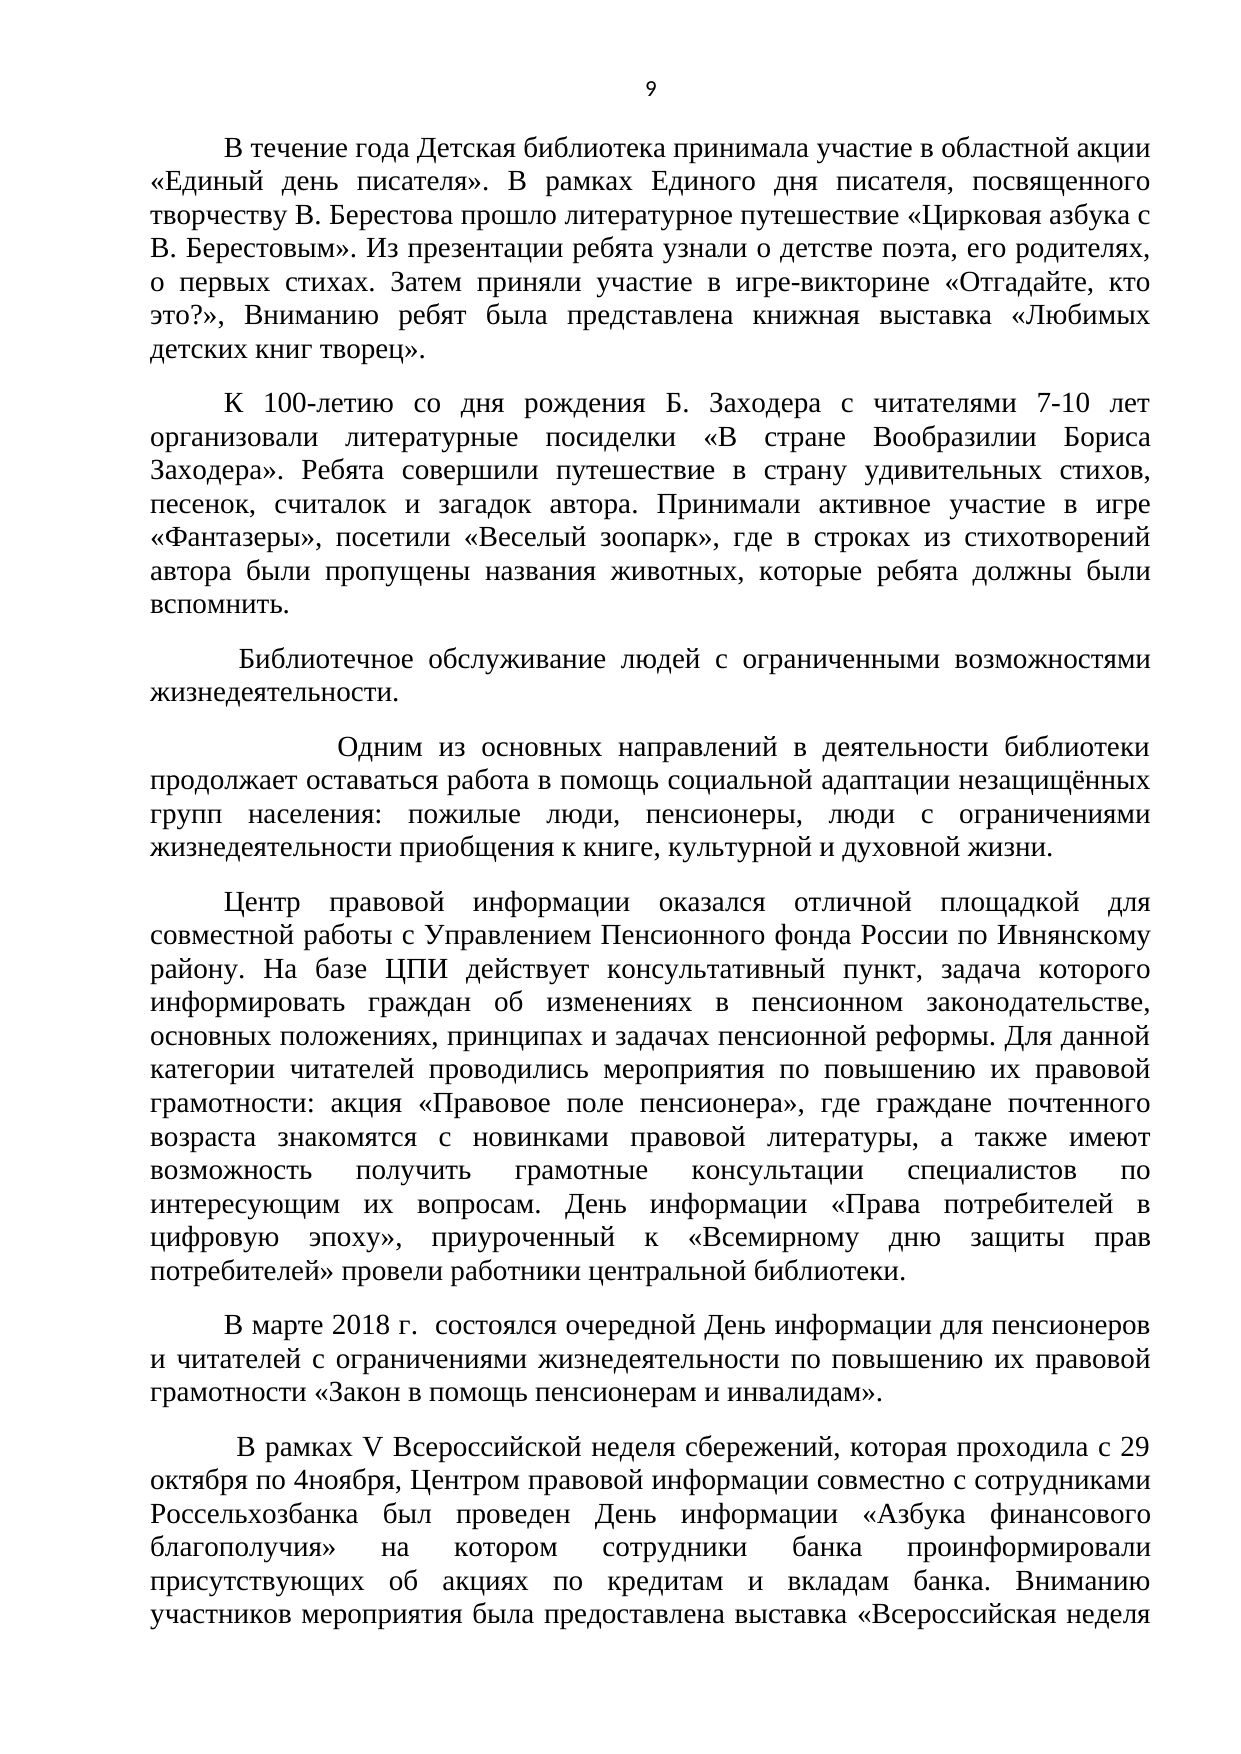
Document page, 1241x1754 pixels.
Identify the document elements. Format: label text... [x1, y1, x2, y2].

text В марте 2018 г. состоялся очередной День информации для пенсионеров и читателей с ограничениями жизнедеятельности по повышению их правовой грамотности «Закон в помощь пенсионерам и инвалидам». [150, 1307, 1152, 1408]
text Библиотечное обслуживание людей с ограниченными возможностями жизнедеятельности. [150, 641, 1152, 708]
text В течение года Детская библиотека принимала участие в областной акции «Единый день писателя». В рамках Единого дня писателя, посвященного творчеству В. Берестова прошло литературное путешествие «Цирковая азбука с В. Берестовым». Из презентации ребята узнали о детстве поэта, его родителях, о первых стихах. Затем приняли участие в игре-викторине «Отгадайте, кто это?», Вниманию ребят была представлена книжная выставка «Любимых детских книг творец». [150, 130, 1152, 364]
text К 100-летию со дня рождения Б. Заходера с читателями 7-10 лет организовали литературные посиделки «В стране Вообразилии Бориса Заходера». Ребята совершили путешествие в страну удивительных стихов, песенок, считалок и загадок автора. Принимали активное участие в игре «Фантазеры», посетили «Веселый зоопарк», где в строках из стихотворений автора были пропущены названия животных, которые ребята должны были вспомнить. [150, 385, 1152, 620]
text Одним из основных направлений в деятельности библиотеки продолжает оставаться работа в помощь социальной адаптации незащищённых групп населения: пожилые люди, пенсионеры, люди с ограничениями жизнедеятельности приобщения к книге, культурной и духовной жизни. [150, 729, 1152, 863]
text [150, 1429, 1152, 1630]
text Центр правовой информации оказался отличной площадкой для совместной работы с Управлением Пенсионного фонда России по Ивнянскому району. На базе ЦПИ действует консультативный пункт, задача которого информировать граждан об изменениях в пенсионном законодательстве, основных положениях, принципах и задачах пенсионной реформы. Для данной категории читателей проводились мероприятия по повышению их правовой грамотности: акция «Правовое поле пенсионера», где граждане почтенного возраста знакомятся с новинками правовой литературы, а также имеют возможность получить грамотные консультации специалистов по интересующим их вопросам. День информации «Права потребителей в цифровую эпоху», приуроченный к «Всемирному дню защиты прав потребителей» провели работники центральной библиотеки. [150, 884, 1152, 1286]
